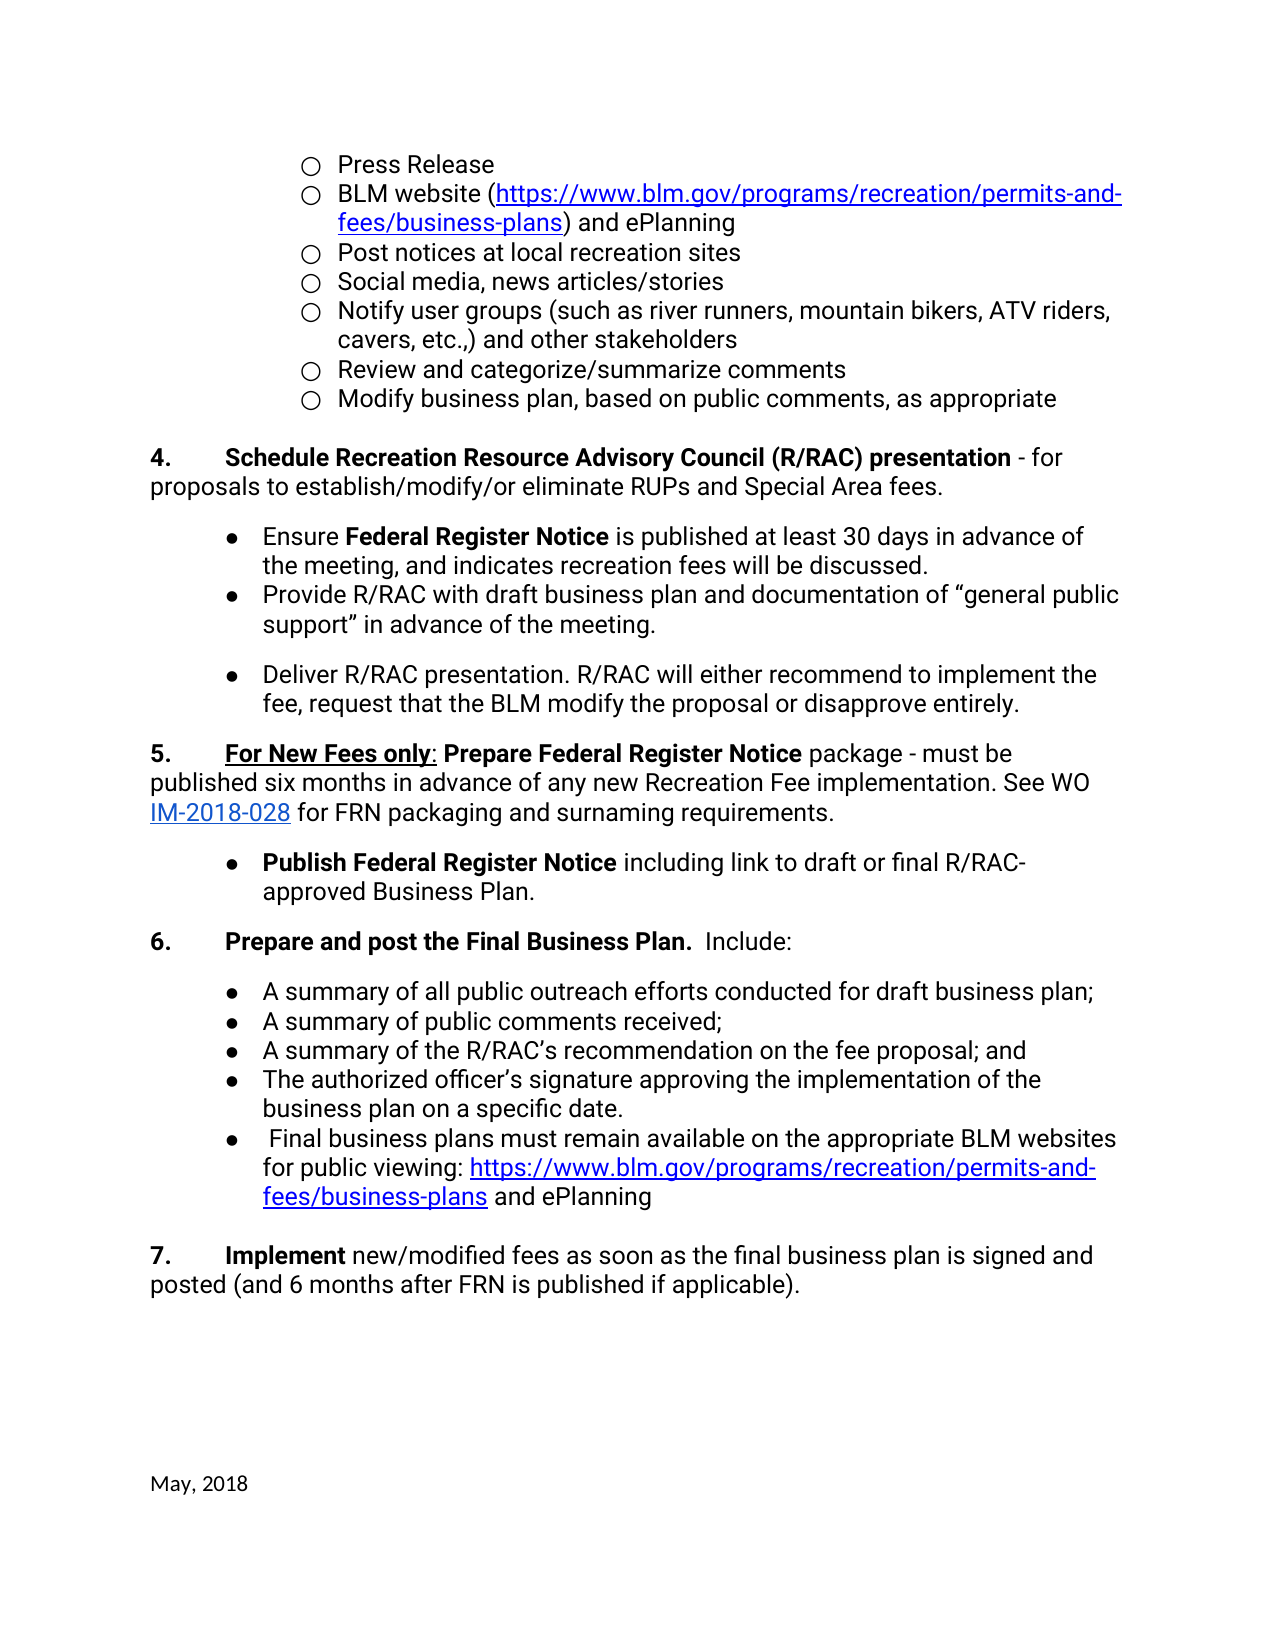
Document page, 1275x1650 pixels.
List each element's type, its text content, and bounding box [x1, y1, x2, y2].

list Social media, news articles/stories [300, 267, 1125, 296]
text 7. Implement new/modified fees as soon as the final business plan is signed and posted (and 6 months after FRN is published if applicable). [150, 1241, 1125, 1299]
list Press Release [300, 150, 1125, 179]
list Ensure Federal Register Notice is published at least 30 days in advance of the meeting, and indicates recreation fees will be discussed. [225, 522, 1125, 581]
list Publish Federal Register Notice including link to draft or final R/RAC-approved Business Plan. [225, 848, 1125, 907]
list Deliver R/RAC presentation. R/RAC will either recommend to implement the fee, request that the BLM modify the proposal or disapprove entirely. [225, 660, 1125, 718]
list Notify user groups (such as river runners, mountain bikers, ATV riders, cavers, etc.,) and other stakeholders [300, 296, 1125, 355]
list Review and categorize/summarize comments [300, 355, 1125, 384]
list Modify business plan, based on public comments, as appropriate [300, 384, 1125, 413]
list A summary of public comments received; [225, 1007, 1125, 1036]
list The authorized officer’s signature approving the implementation of the business plan on a specific date. [225, 1065, 1125, 1124]
list A summary of the R/RAC’s recommendation on the fee proposal; and [225, 1036, 1125, 1065]
list Post notices at local recreation sites [300, 238, 1125, 267]
text 6. Prepare and post the Final Business Plan. Include: [150, 927, 1125, 957]
list Provide R/RAC with draft business plan and documentation of “general public support” in advance of the meeting. [225, 581, 1125, 639]
list A summary of all public outreach efforts conducted for draft business plan; [225, 977, 1125, 1007]
list BLM website (https://www.blm.gov/programs/recreation/permits-and-fees/business-plans) and ePlanning [300, 179, 1125, 238]
text 4. Schedule Recreation Resource Advisory Council (R/RAC) presentation - for proposals to establish/modify/or eliminate RUPs and Special Area fees. [150, 443, 1125, 501]
text 5. For New Fees only: Prepare Federal Register Notice package - must be published six months in advance of any new Recreation Fee implementation. See WO IM-2018-028 for FRN packaging and surnaming requirements. [150, 739, 1125, 827]
list Final business plans must remain available on the appropriate BLM websites for public viewing: https://www.blm.gov/programs/recreation/permits-and-fees/business-plans and ePlanning [225, 1124, 1125, 1212]
